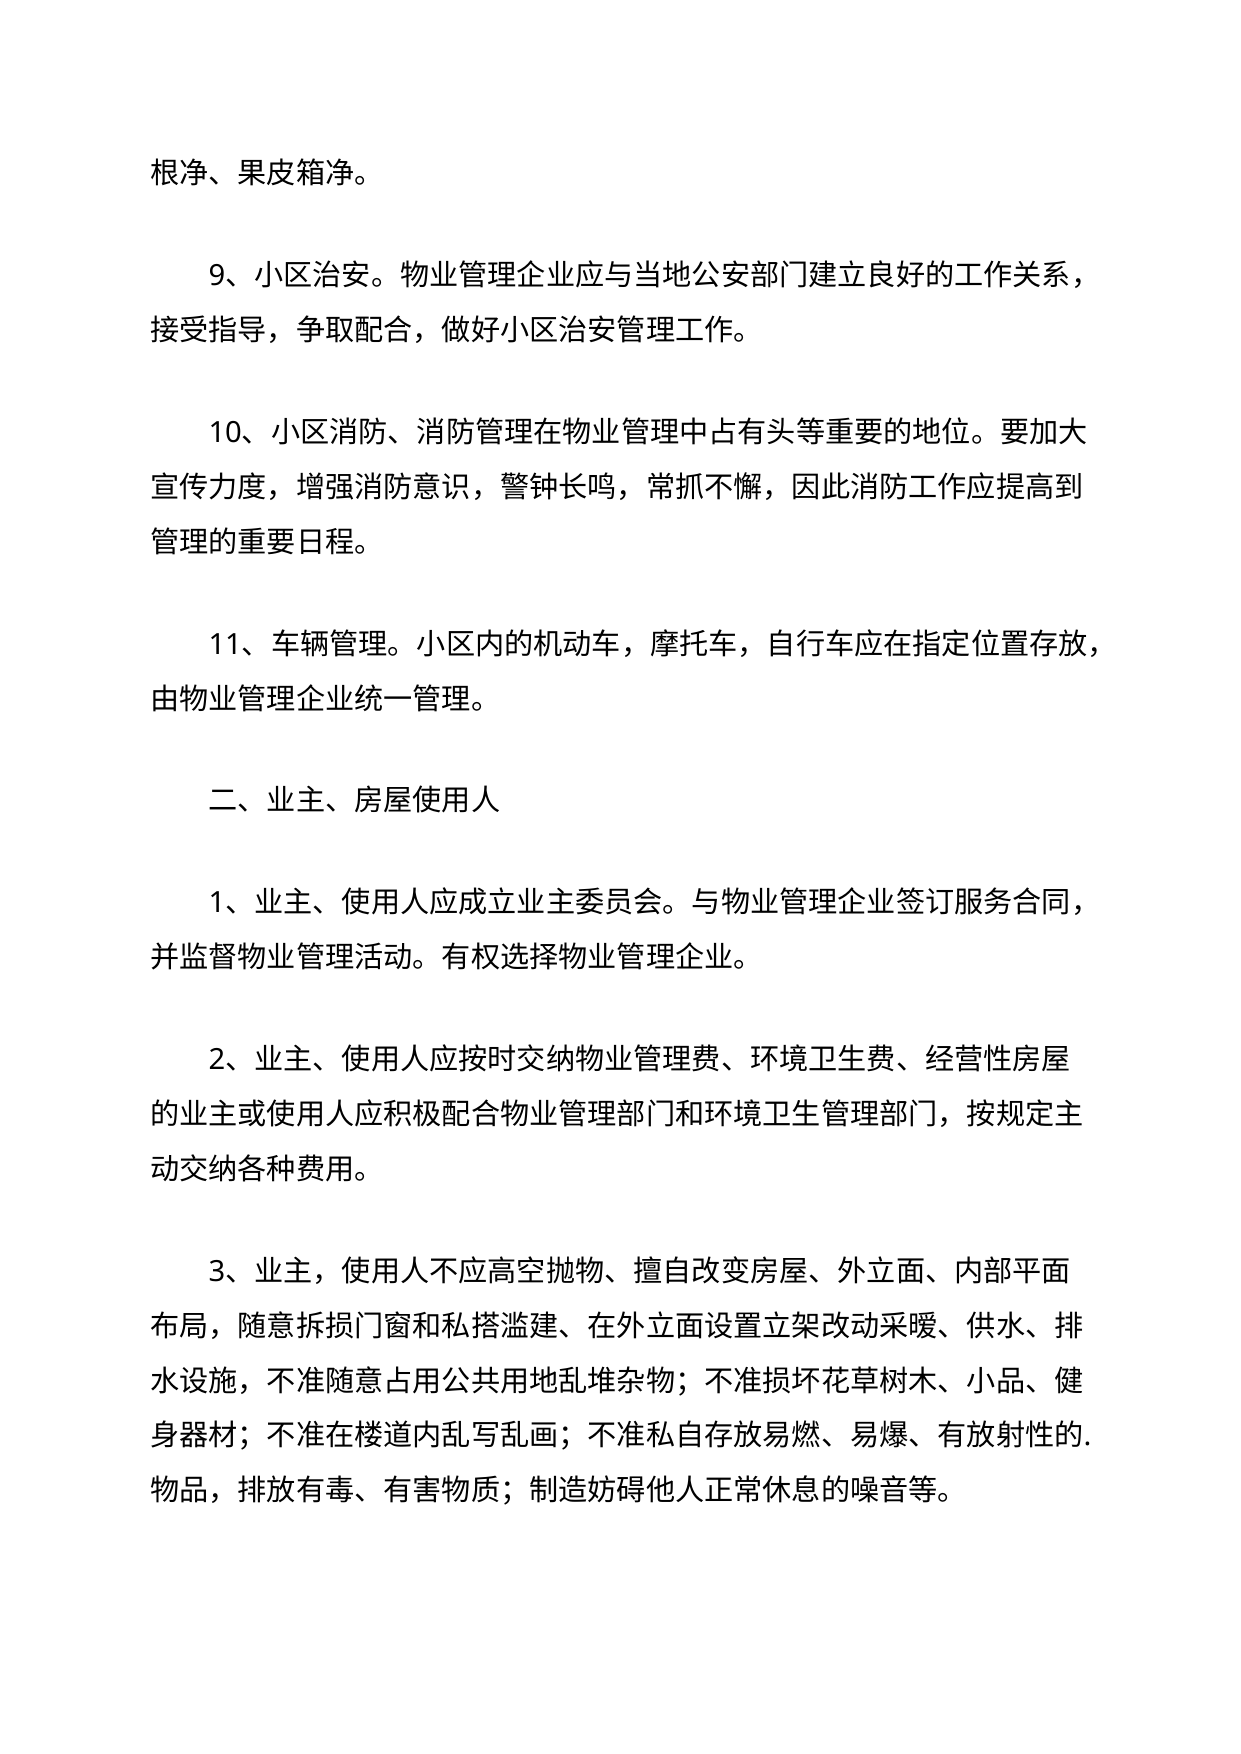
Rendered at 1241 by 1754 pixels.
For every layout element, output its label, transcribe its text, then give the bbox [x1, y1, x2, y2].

text 10、小区消防、消防管理在物业管理中占有头等重要的地位。要加大宣传力度，增强消防意识，警钟长鸣，常抓不懈，因此消防工作应提高到管理的重要日程。 [150, 408, 1090, 561]
text 二、业主、房屋使用人 [150, 777, 1090, 819]
text 2、业主、使用人应按时交纳物业管理费、环境卫生费、经营性房屋的业主或使用人应积极配合物业管理部门和环境卫生管理部门，按规定主动交纳各种费用。 [150, 1036, 1090, 1188]
text 3、业主，使用人不应高空抛物、擅自改变房屋、外立面、内部平面布局，随意拆损门窗和私搭滥建、在外立面设置立架改动采暧、供水、排水设施，不准随意占用公共用地乱堆杂物；不准损坏花草树木、小品、健身器材；不准在楼道内乱写乱画；不准私自存放易燃、易爆、有放射性的.物品，排放有毒、有害物质；制造妨碍他人正常休息的噪音等。 [150, 1247, 1090, 1509]
text 1、业主、使用人应成立业主委员会。与物业管理企业签订服务合同，并监督物业管理活动。有权选择物业管理企业。 [150, 879, 1090, 976]
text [150, 150, 1090, 192]
text 9、小区治安。物业管理企业应与当地公安部门建立良好的工作关系，接受指导，争取配合，做好小区治安管理工作。 [150, 252, 1090, 349]
text 11、车辆管理。小区内的机动车，摩托车，自行车应在指定位置存放，由物业管理企业统一管理。 [150, 620, 1090, 717]
